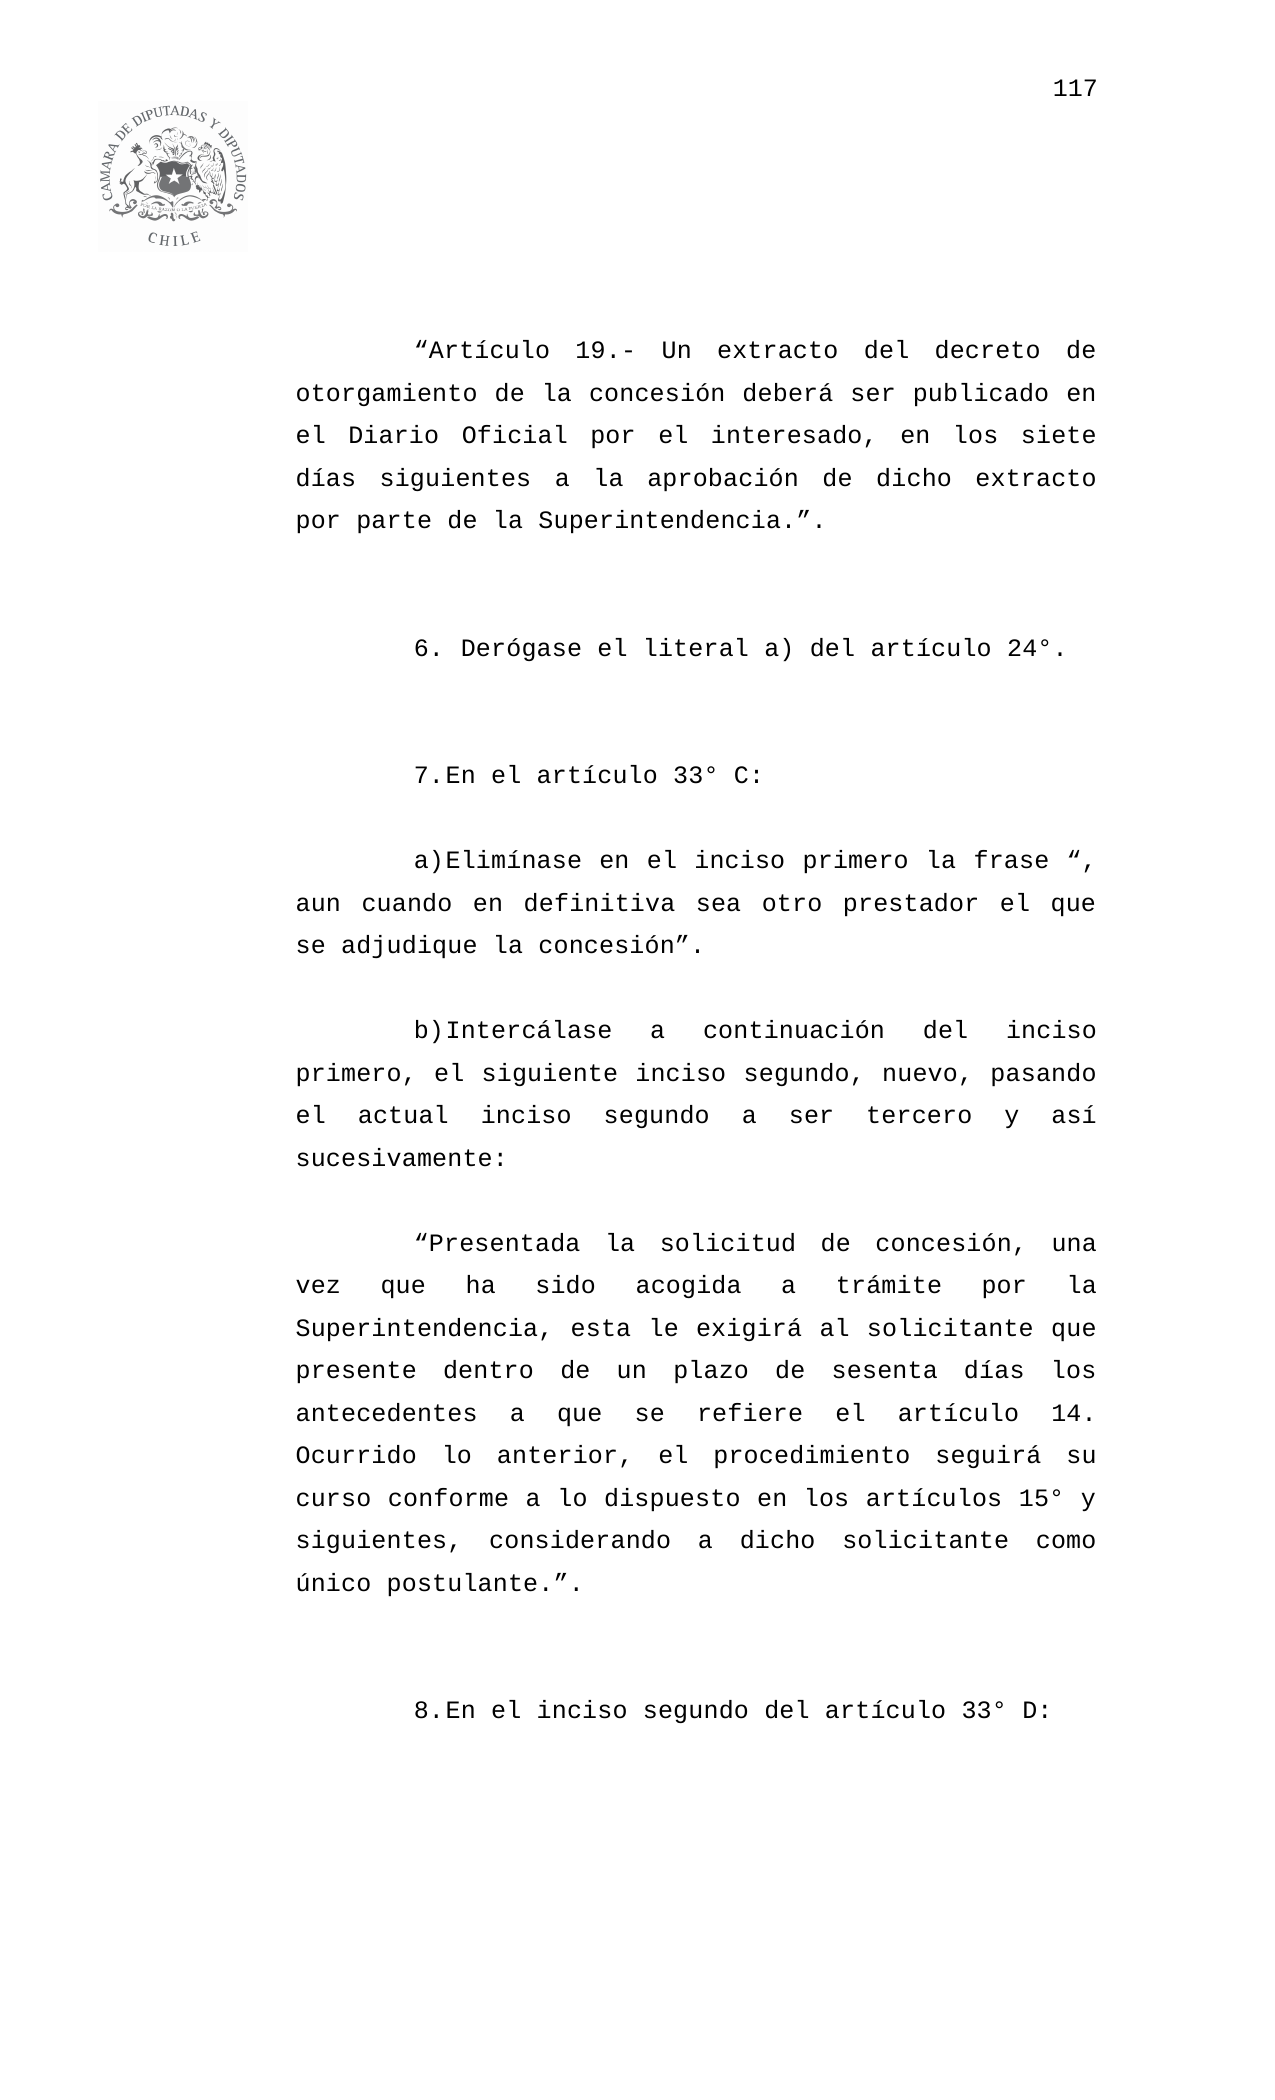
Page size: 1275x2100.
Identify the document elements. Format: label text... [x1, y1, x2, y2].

text 8. En el inciso segundo del artículo 33° D: [295, 1698, 1098, 1726]
text “Presentada la solicitud de concesión, una vez que ha sido acogida a trámite por la Superintendencia, esta le exigirá al solicitante que presente dentro de un plazo de sesenta días los antecedentes a que se refiere el artículo 14. Ocurrido lo anterior, el procedimiento seguirá su curso conforme a lo dispuesto en los artículos 15° y siguientes, considerando a dicho solicitante como único postulante.”. [295, 1230, 1098, 1599]
text 6. Derógase el literal a) del artículo 24°. [295, 635, 1098, 664]
text 7. En el artículo 33° C: [295, 763, 1098, 791]
text b) Intercálase a continuación del inciso primero, el siguiente inciso segundo, nuevo, pasando el actual inciso segundo a ser tercero y así sucesivamente: [295, 1018, 1098, 1174]
text “Artículo 19.- Un extracto del decreto de otorgamiento de la concesión deberá ser publicado en el Diario Oficial por el interesado, en los siete días siguientes a la aprobación de dicho extracto por parte de la Superintendencia.”. [295, 338, 1098, 536]
text a) Elimínase en el inciso primero la frase “, aun cuando en definitiva sea otro prestador el que se adjudique la concesión”. [295, 848, 1098, 961]
picture [97, 101, 249, 252]
